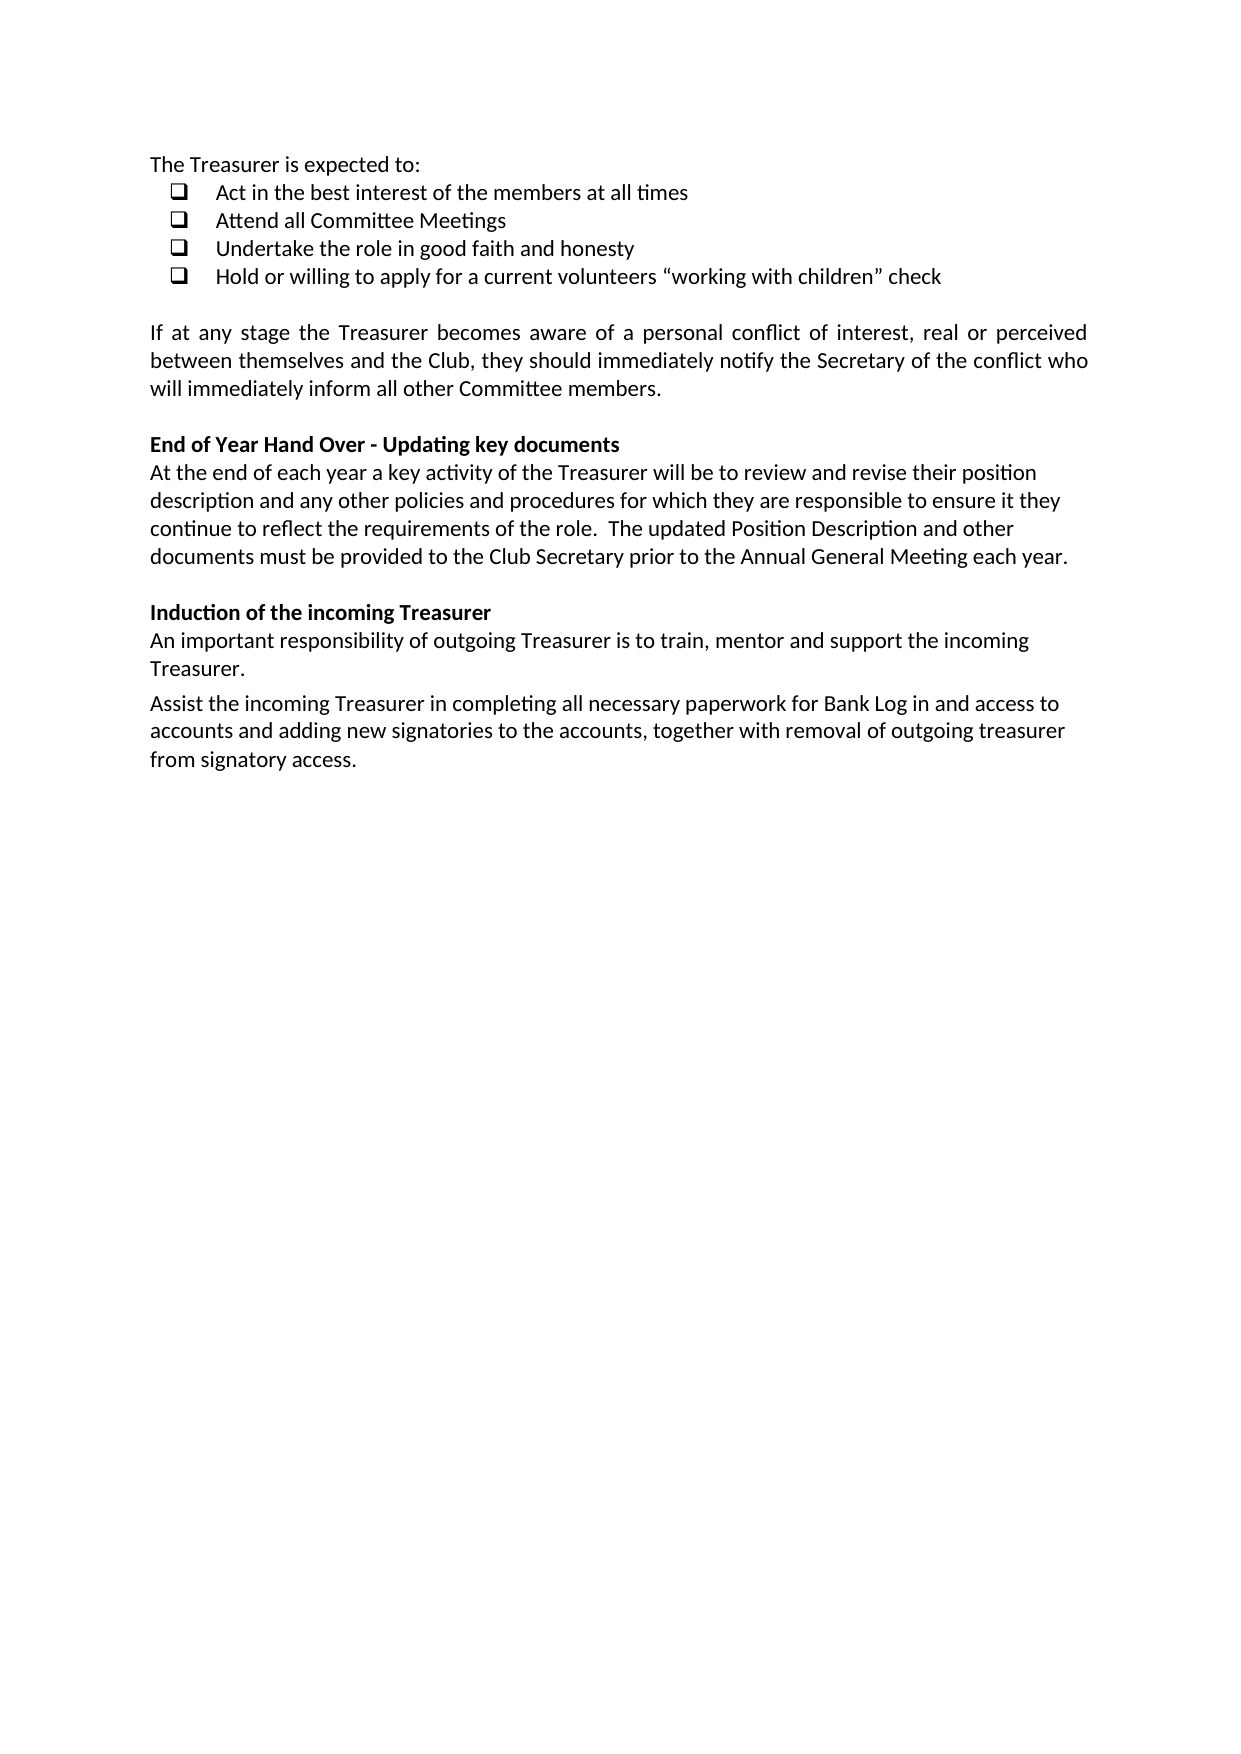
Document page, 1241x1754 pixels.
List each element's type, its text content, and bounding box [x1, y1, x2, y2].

text An important responsibility of outgoing Treasurer is to train, mentor and support the incoming Treasurer. [150, 626, 1090, 682]
list Attend all Committee Meetings [169, 206, 1090, 234]
text At the end of each year a key activity of the Treasurer will be to review and revise their position description and any other policies and procedures for which they are responsible to ensure it they continue to reflect the requirements of the role. The updated Position Description and other documents must be provided to the Club Secretary prior to the Annual General Meeting each year. [150, 458, 1090, 570]
text End of Year Hand Over - Updating key documents [150, 430, 1090, 458]
text If at any stage the Treasurer becomes aware of a personal conflict of interest, real or perceived between themselves and the Club, they should immediately notify the Secretary of the conflict who will immediately inform all other Committee members. [150, 318, 1090, 402]
list Undertake the role in good faith and honesty [169, 234, 1090, 262]
list Act in the best interest of the members at all times [169, 178, 1090, 206]
list Hold or willing to apply for a current volunteers “working with children” check [169, 262, 1090, 290]
text Induction of the incoming Treasurer [150, 598, 1090, 626]
text The Treasurer is expected to: [150, 150, 1090, 178]
text Assist the incoming Treasurer in completing all necessary paperwork for Bank Log in and access to accounts and adding new signatories to the accounts, together with removal of outgoing treasurer from signatory access. [150, 689, 1090, 773]
